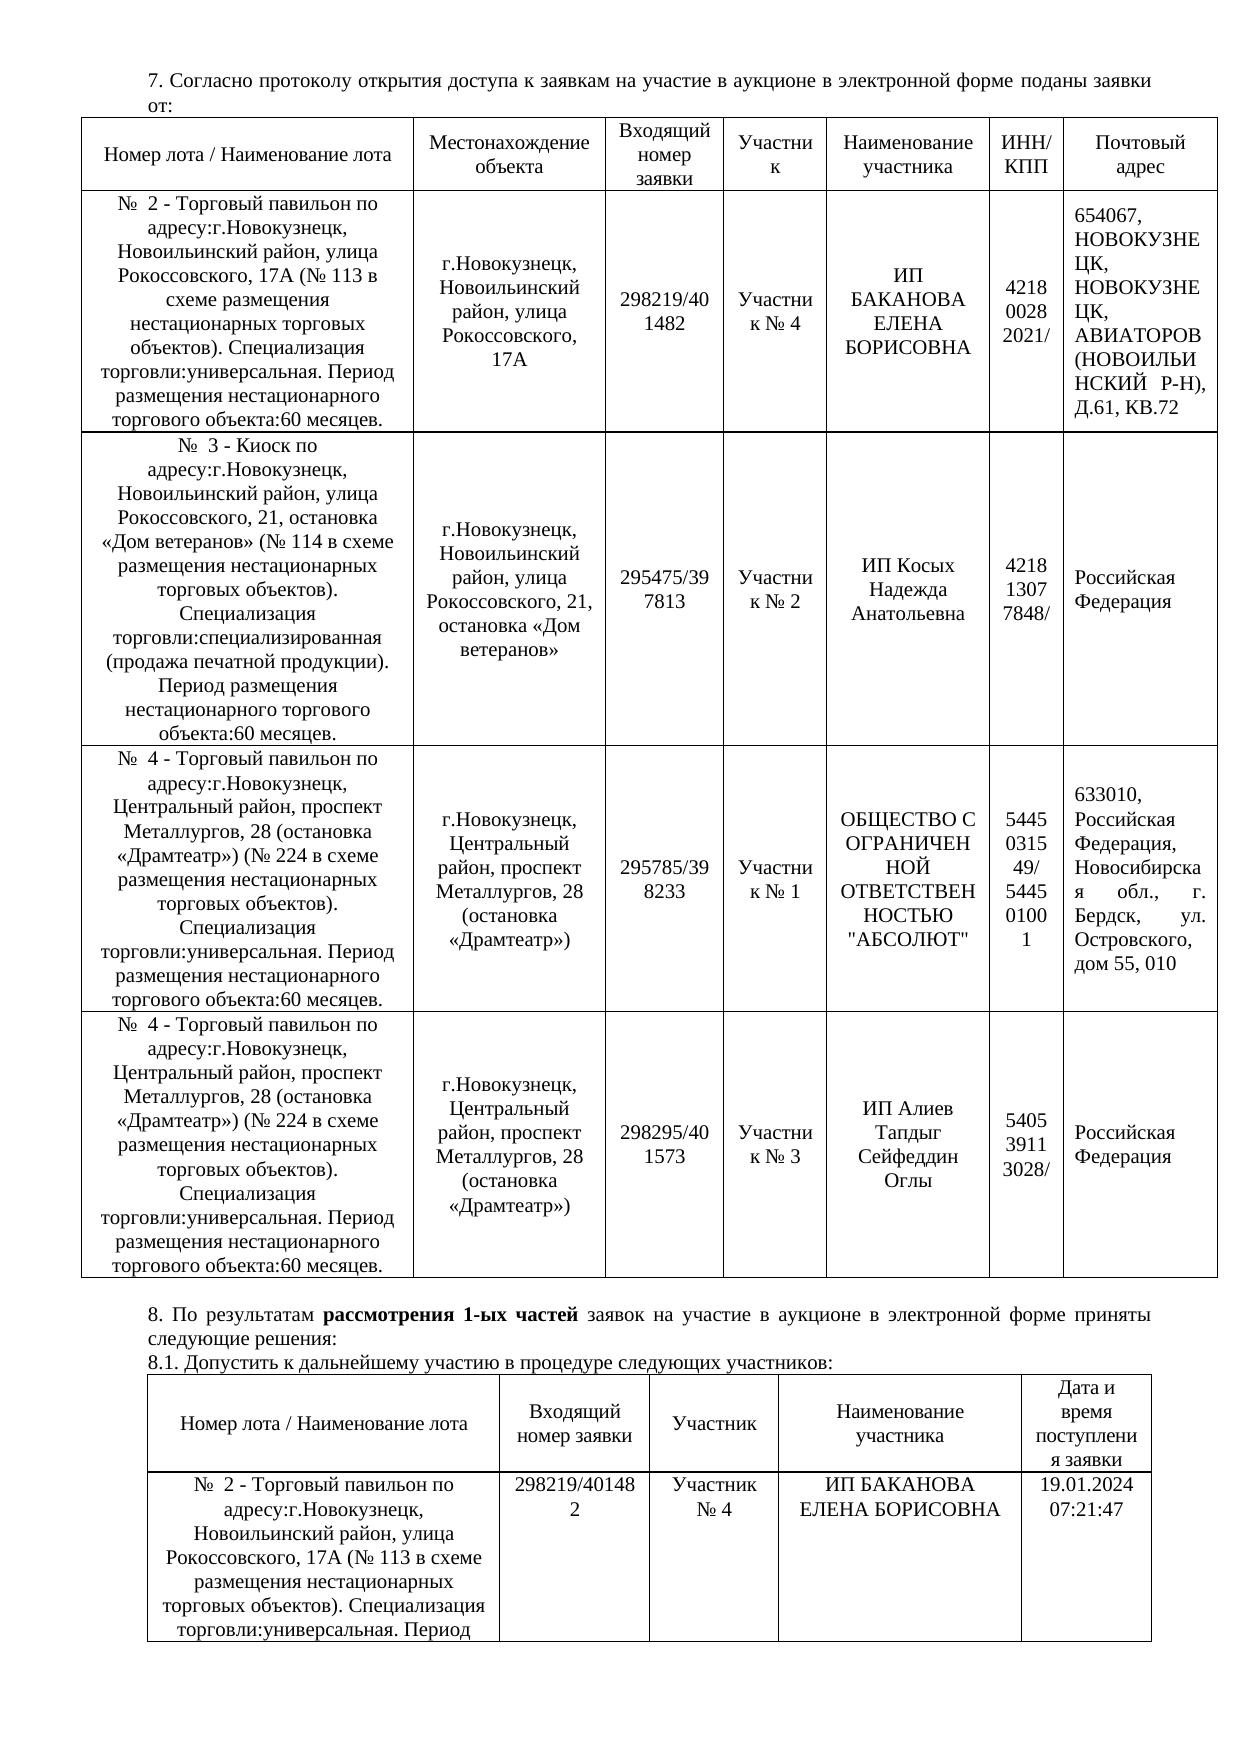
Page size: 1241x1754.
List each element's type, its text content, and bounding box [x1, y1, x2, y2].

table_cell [148, 1473, 499, 1641]
table_header ИНН/КПП [990, 118, 1063, 190]
table_header Дата и время поступления заявки [1022, 1375, 1151, 1471]
table_cell г.Новокузнецк, Центральный район, проспект Металлургов, 28 (остановка «Драмтеатр») [414, 746, 605, 1011]
table_cell 298219/401482 [500, 1473, 649, 1641]
text 7. Согласно протоколу открытия доступа к заявкам на участие в аукционе в электронной форме поданы заявки от: [148, 68, 1152, 117]
table_cell ИП Алиев Тапдыг Сейфеддин Оглы [827, 1012, 989, 1277]
table_cell Участник № 4 [724, 191, 826, 431]
table_header Участник [650, 1375, 778, 1471]
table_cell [779, 1473, 1021, 1641]
table_cell ИП БАКАНОВА ЕЛЕНА БОРИСОВНА [827, 191, 989, 431]
table_cell г.Новокузнецк, Новоильинский район, улица Рокоссовского, 17А [414, 191, 605, 431]
table_header Наименование участника [827, 118, 989, 190]
table_cell Участник № 2 [724, 433, 826, 745]
table_cell Российская Федерация [1064, 1012, 1217, 1277]
table_cell 295785/398233 [606, 746, 723, 1011]
table_cell Российская Федерация [1064, 433, 1217, 745]
table_header Входящий номер заявки [606, 118, 723, 190]
table_cell г.Новокузнецк, Центральный район, проспект Металлургов, 28 (остановка «Драмтеатр») [414, 1012, 605, 1277]
text 8.1. Допустить к дальнейшему участию в процедуре следующих участников: [148, 1350, 1152, 1374]
table_cell 298295/401573 [606, 1012, 723, 1277]
table_cell 19.01.2024 07:21:47 [1022, 1473, 1151, 1641]
table_header Номер лота / Наименование лота [82, 118, 413, 190]
table_cell 421800282021/ [990, 191, 1063, 431]
table_header Входящий номер заявки [500, 1375, 649, 1471]
table_cell 298219/401482 [606, 191, 723, 431]
table_cell г.Новокузнецк, Новоильинский район, улица Рокоссовского, 21, остановка «Дом ветеранов» [414, 433, 605, 745]
table_header Номер лота / Наименование лота [148, 1375, 499, 1471]
table_cell Участник № 4 [650, 1473, 778, 1641]
table_cell 540539113028/ [990, 1012, 1063, 1277]
table_cell ИП Косых Надежда Анатольевна [827, 433, 989, 745]
table_cell Участник № 3 [724, 1012, 826, 1277]
text 8. По результатам рассмотрения 1-ых частей заявок на участие в аукционе в электронной форме приняты следующие решения: [148, 1302, 1152, 1350]
table_cell 421813077848/ [990, 433, 1063, 745]
table_cell 633010, Российская Федерация, Новосибирская обл., г. Бердск, ул. Островского, дом 55, 010 [1064, 746, 1217, 1011]
table_cell 295475/397813 [606, 433, 723, 745]
table_cell 654067, НОВОКУЗНЕЦК, НОВОКУЗНЕЦК, АВИАТОРОВ (НОВОИЛЬИНСКИЙ Р-Н), Д.61, КВ.72 [1064, 191, 1217, 431]
table_header Наименование участника [779, 1375, 1021, 1471]
table_cell 5445031549/ 544501001 [990, 746, 1063, 1011]
table_cell № 3 - Киоск по адресу:г.Новокузнецк, Новоильинский район, улица Рокоссовского, 21, остановка «Дом ветеранов» (№ 114 в схеме размещения нестационарных торговых объектов). Специализация торговли:специализированная (продажа печатной продукции). Период размещения нестационарного торгового объекта:60 месяцев. [82, 433, 413, 745]
table_header Местонахождение объекта [414, 118, 605, 190]
table_header Участник [724, 118, 826, 190]
table_cell Участник № 1 [724, 746, 826, 1011]
table_header Почтовый адрес [1064, 118, 1217, 190]
table_cell ОБЩЕСТВО С ОГРАНИЧЕННОЙ ОТВЕТСТВЕННОСТЬЮ "АБСОЛЮТ" [827, 746, 989, 1011]
